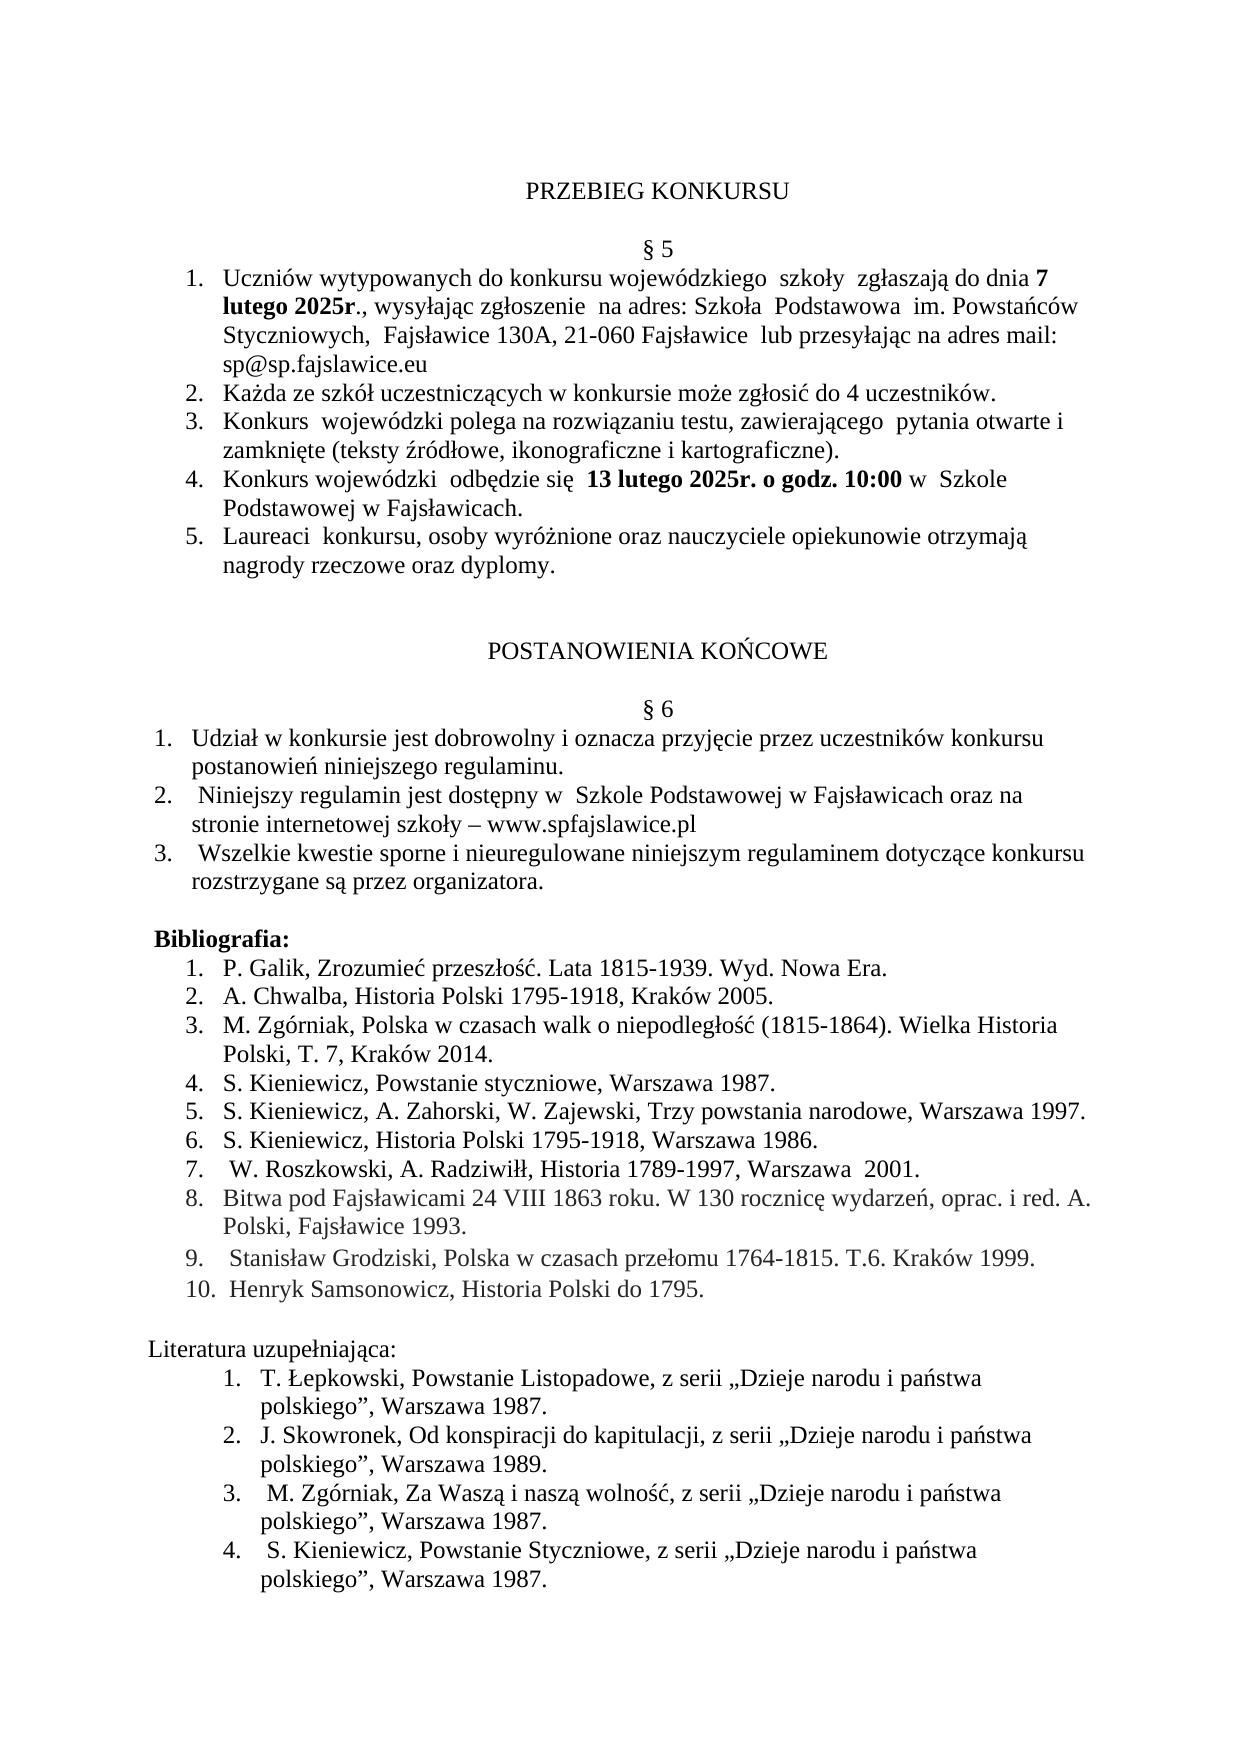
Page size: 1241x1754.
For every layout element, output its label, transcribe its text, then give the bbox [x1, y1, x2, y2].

text § 6 [223, 694, 1093, 723]
list P. Galik, Zrozumieć przeszłość. Lata 1815-1939. Wyd. Nowa Era. [185, 953, 1093, 981]
list Uczniów wytypowanych do konkursu wojewódzkiego szkoły zgłaszają do dnia 7 lutego 2025r., wysyłając zgłoszenie na adres: Szkoła Podstawowa im. Powstańców Styczniowych, Fajsławice 130A, 21-060 Fajsławice lub przesyłając na adres mail: sp@sp.fajslawice.eu [185, 263, 1093, 378]
list Konkurs wojewódzki polega na rozwiązaniu testu, zawierającego pytania otwarte i zamknięte (teksty źródłowe, ikonograficzne i kartograficzne). [185, 406, 1093, 464]
list S. Kieniewicz, Historia Polski 1795-1918, Warszawa 1986. [185, 1125, 1093, 1154]
text PRZEBIEG KONKURSU [223, 176, 1093, 205]
list M. Zgórniak, Polska w czasach walk o niepodległość (1815-1864). Wielka Historia Polski, T. 7, Kraków 2014. [185, 1010, 1093, 1068]
list S. Kieniewicz, A. Zahorski, W. Zajewski, Trzy powstania narodowe, Warszawa 1997. [185, 1096, 1093, 1125]
list Bitwa pod Fajsławicami 24 VIII 1863 roku. W 130 rocznicę wydarzeń, oprac. i red. A. Polski, Fajsławice 1993. [185, 1183, 1093, 1240]
text POSTANOWIENIA KOŃCOWE [223, 636, 1093, 665]
list Konkurs wojewódzki odbędzie się 13 lutego 2025r. o godz. 10:00 w Szkole Podstawowej w Fajsławicach. [185, 464, 1093, 521]
text Literatura uzupełniająca: [148, 1334, 1093, 1363]
list S. Kieniewicz, Powstanie Styczniowe, z serii „Dzieje narodu i państwa polskiego”, Warszawa 1987. [223, 1535, 1093, 1593]
list T. Łepkowski, Powstanie Listopadowe, z serii „Dzieje narodu i państwa polskiego”, Warszawa 1987. [223, 1363, 1093, 1420]
text § 5 [223, 234, 1093, 263]
list Wszelkie kwestie sporne i nieuregulowane niniejszym regulaminem dotyczące konkursu rozstrzygane są przez organizatora. [154, 838, 1093, 895]
list Laureaci konkursu, osoby wyróżnione oraz nauczyciele opiekunowie otrzymają nagrody rzeczowe oraz dyplomy. [185, 521, 1093, 579]
list Udział w konkursie jest dobrowolny i oznacza przyjęcie przez uczestników konkursu postanowień niniejszego regulaminu. [154, 723, 1093, 780]
list Stanisław Grodziski, Polska w czasach przełomu 1764-1815. T.6. Kraków 1999. [185, 1243, 1093, 1271]
list Henryk Samsonowicz, Historia Polski do 1795. [185, 1274, 1093, 1303]
list Każda ze szkół uczestniczących w konkursie może zgłosić do 4 uczestników. [185, 378, 1093, 406]
list S. Kieniewicz, Powstanie styczniowe, Warszawa 1987. [185, 1068, 1093, 1096]
list A. Chwalba, Historia Polski 1795-1918, Kraków 2005. [185, 981, 1093, 1010]
list W. Roszkowski, A. Radziwiłł, Historia 1789-1997, Warszawa 2001. [185, 1154, 1093, 1183]
list M. Zgórniak, Za Waszą i naszą wolność, z serii „Dzieje narodu i państwa polskiego”, Warszawa 1987. [223, 1478, 1093, 1535]
list J. Skowronek, Od konspiracji do kapitulacji, z serii „Dzieje narodu i państwa polskiego”, Warszawa 1989. [223, 1420, 1093, 1478]
text Bibliografia: [148, 924, 1093, 953]
list Niniejszy regulamin jest dostępny w Szkole Podstawowej w Fajsławicach oraz na stronie internetowej szkoły – www.spfajslawice.pl [154, 780, 1093, 838]
